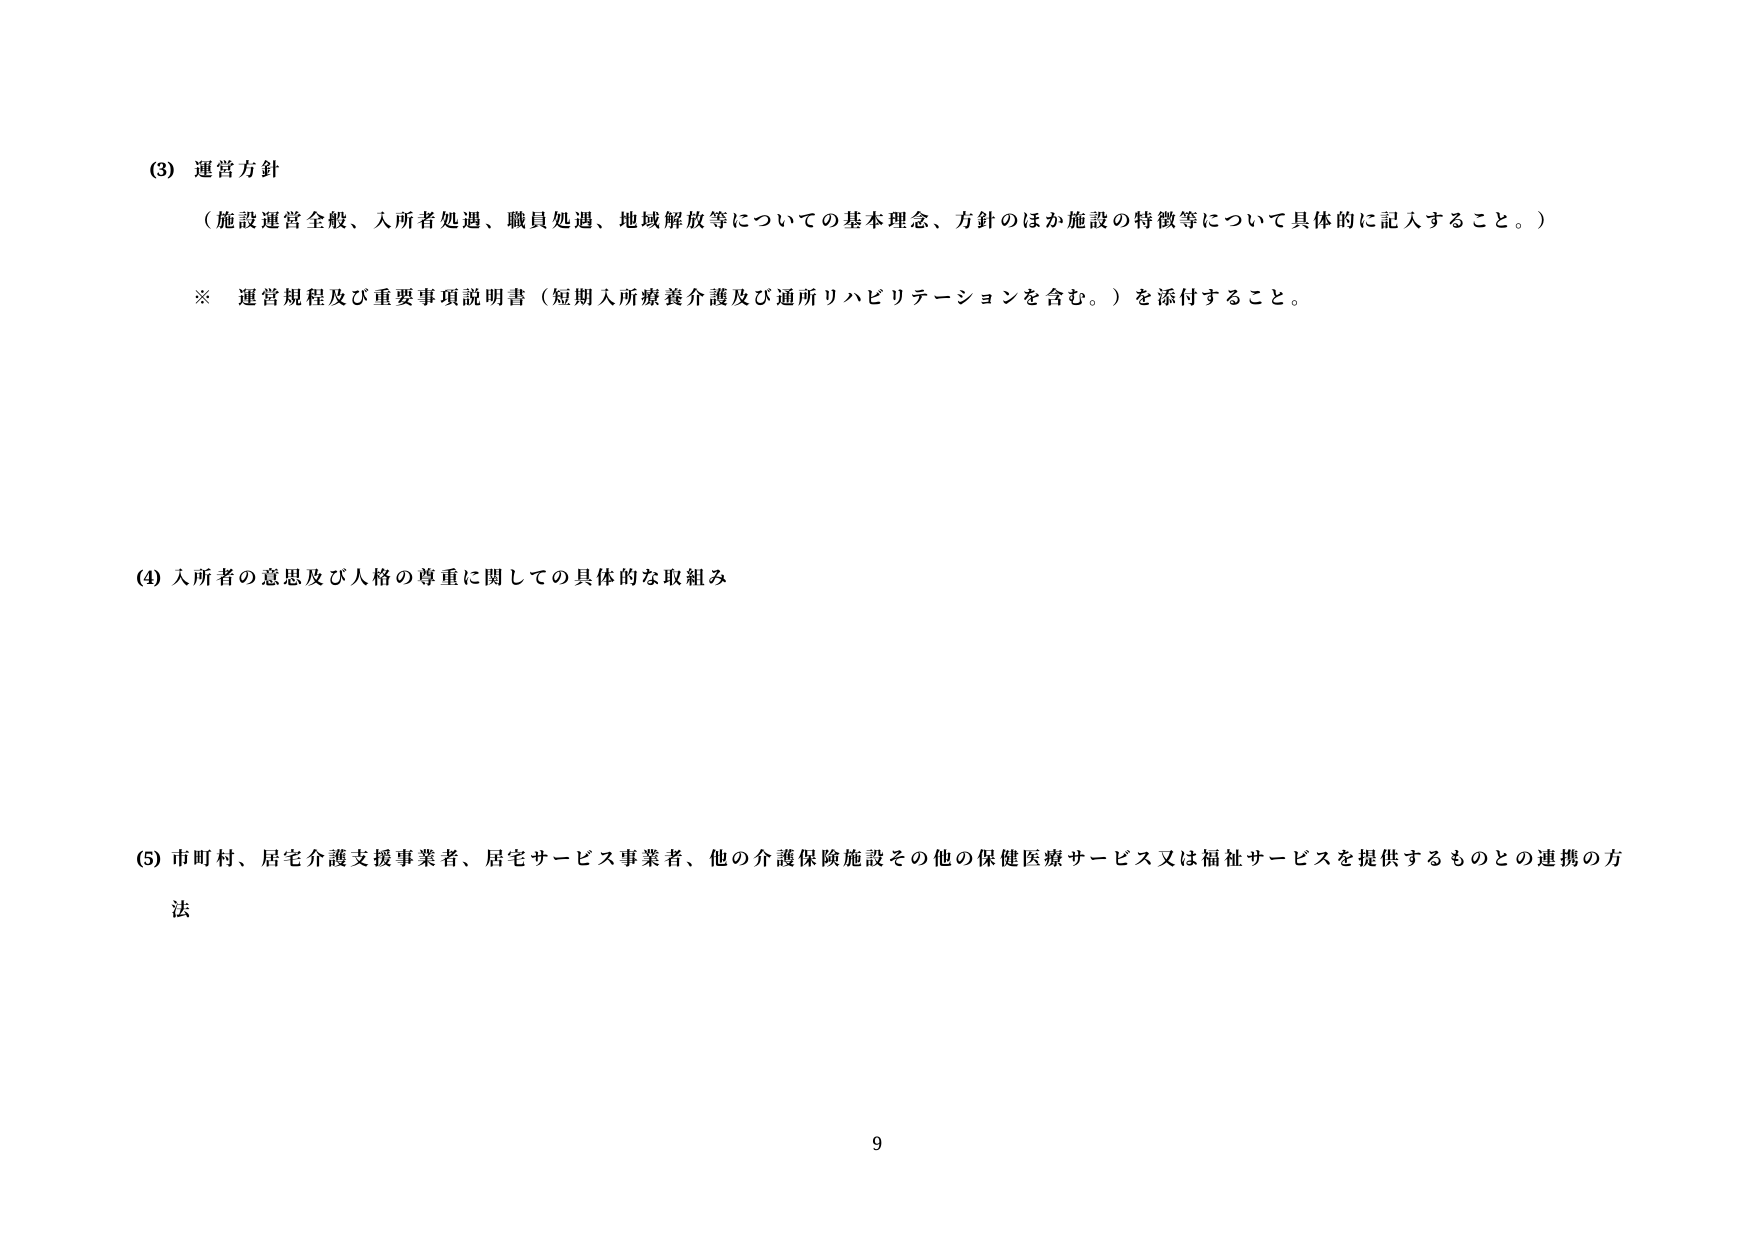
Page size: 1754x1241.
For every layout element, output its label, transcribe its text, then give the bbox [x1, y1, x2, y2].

text (5) 市町村、居宅介護支援事業者、居宅サービス事業者、他の介護保険施設その他の保健医療サービス又は福祉サービスを提供するものとの連携の方法 [127, 832, 1627, 934]
text (4) 入所者の意思及び人格の尊重に関しての具体的な取組み [127, 551, 1627, 602]
text ※ 運営規程及び重要事項説明書（短期入所療養介護及び通所リハビリテーションを含む。）を添付すること。 [127, 271, 1627, 322]
text （施設運営全般、入所者処遇、職員処遇、地域解放等についての基本理念、方針のほか施設の特徴等について具体的に記入すること。） [127, 194, 1627, 245]
text (3) 運営方針 [127, 143, 1627, 194]
